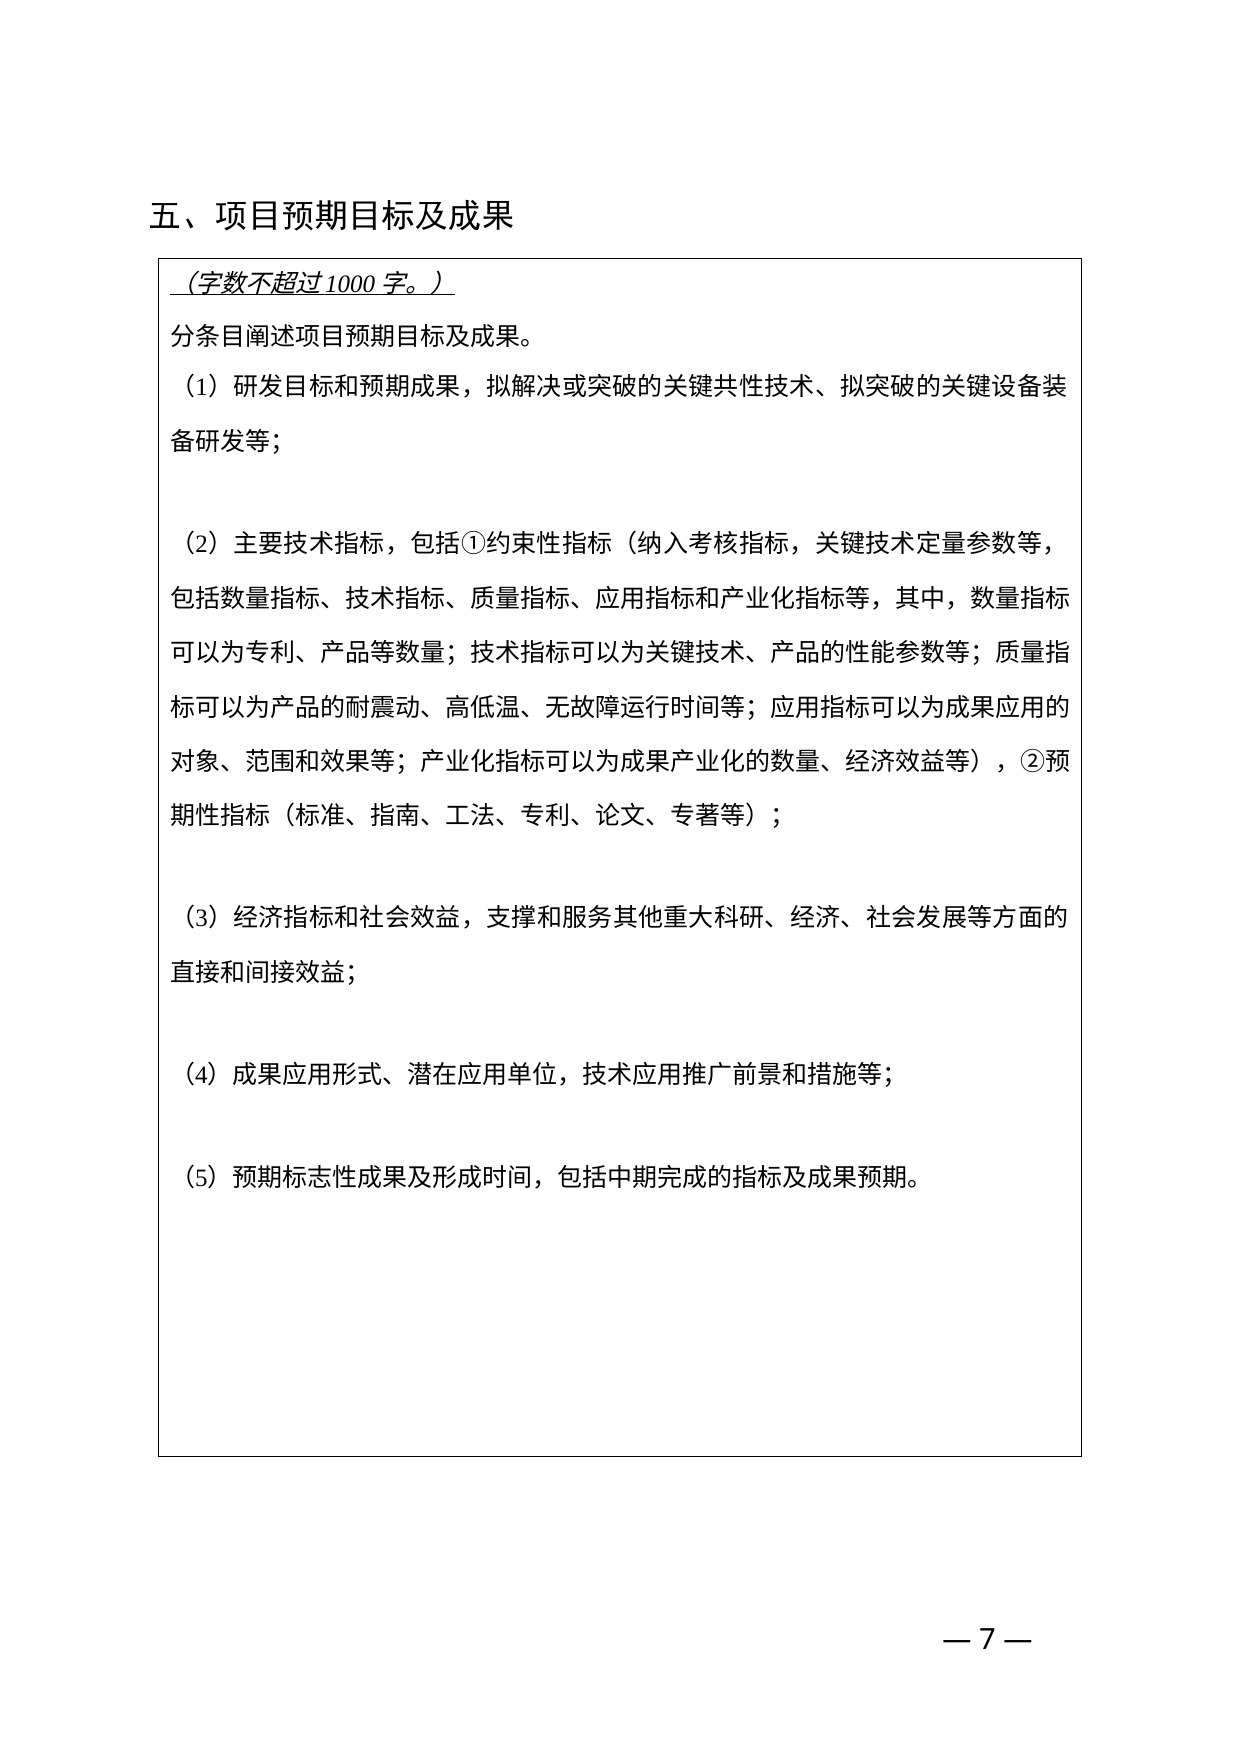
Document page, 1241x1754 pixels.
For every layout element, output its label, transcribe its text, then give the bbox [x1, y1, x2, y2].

table_header （字数不超过1000字。） 分条目阐述项目预期目标及成果。 （1）研发目标和预期成果，拟解决或突破的关键共性技术、拟突破的关键设备装备研发等； （2）主要技术指标，包括①约束性指标（纳入考核指标，关键技术定量参数等，包括数量指标、技术指标、质量指标、应用指标和产业化指标等，其中，数量指标可以为专利、产品等数量；技术指标可以为关键技术、产品的性能参数等；质量指标可以为产品的耐震动、高低温、无故障运行时间等；应用指标可以为成果应用的对象、范围和效果等；产业化指标可以为成果产业化的数量、经济效益等），②预期性指标（标准、指南、工法、专利、论文、专著等）； （3）经济指标和社会效益，支撑和服务其他重大科研、经济、社会发展等方面的直接和间接效益； 成果应用形式、潜在应用单位，技术应用推广前景和措施等； （5）预期标志性成果及形成时间，包括中期完成的指标及成果预期。 [159, 259, 1081, 1456]
text 五、项目预期目标及成果 [148, 190, 1093, 237]
